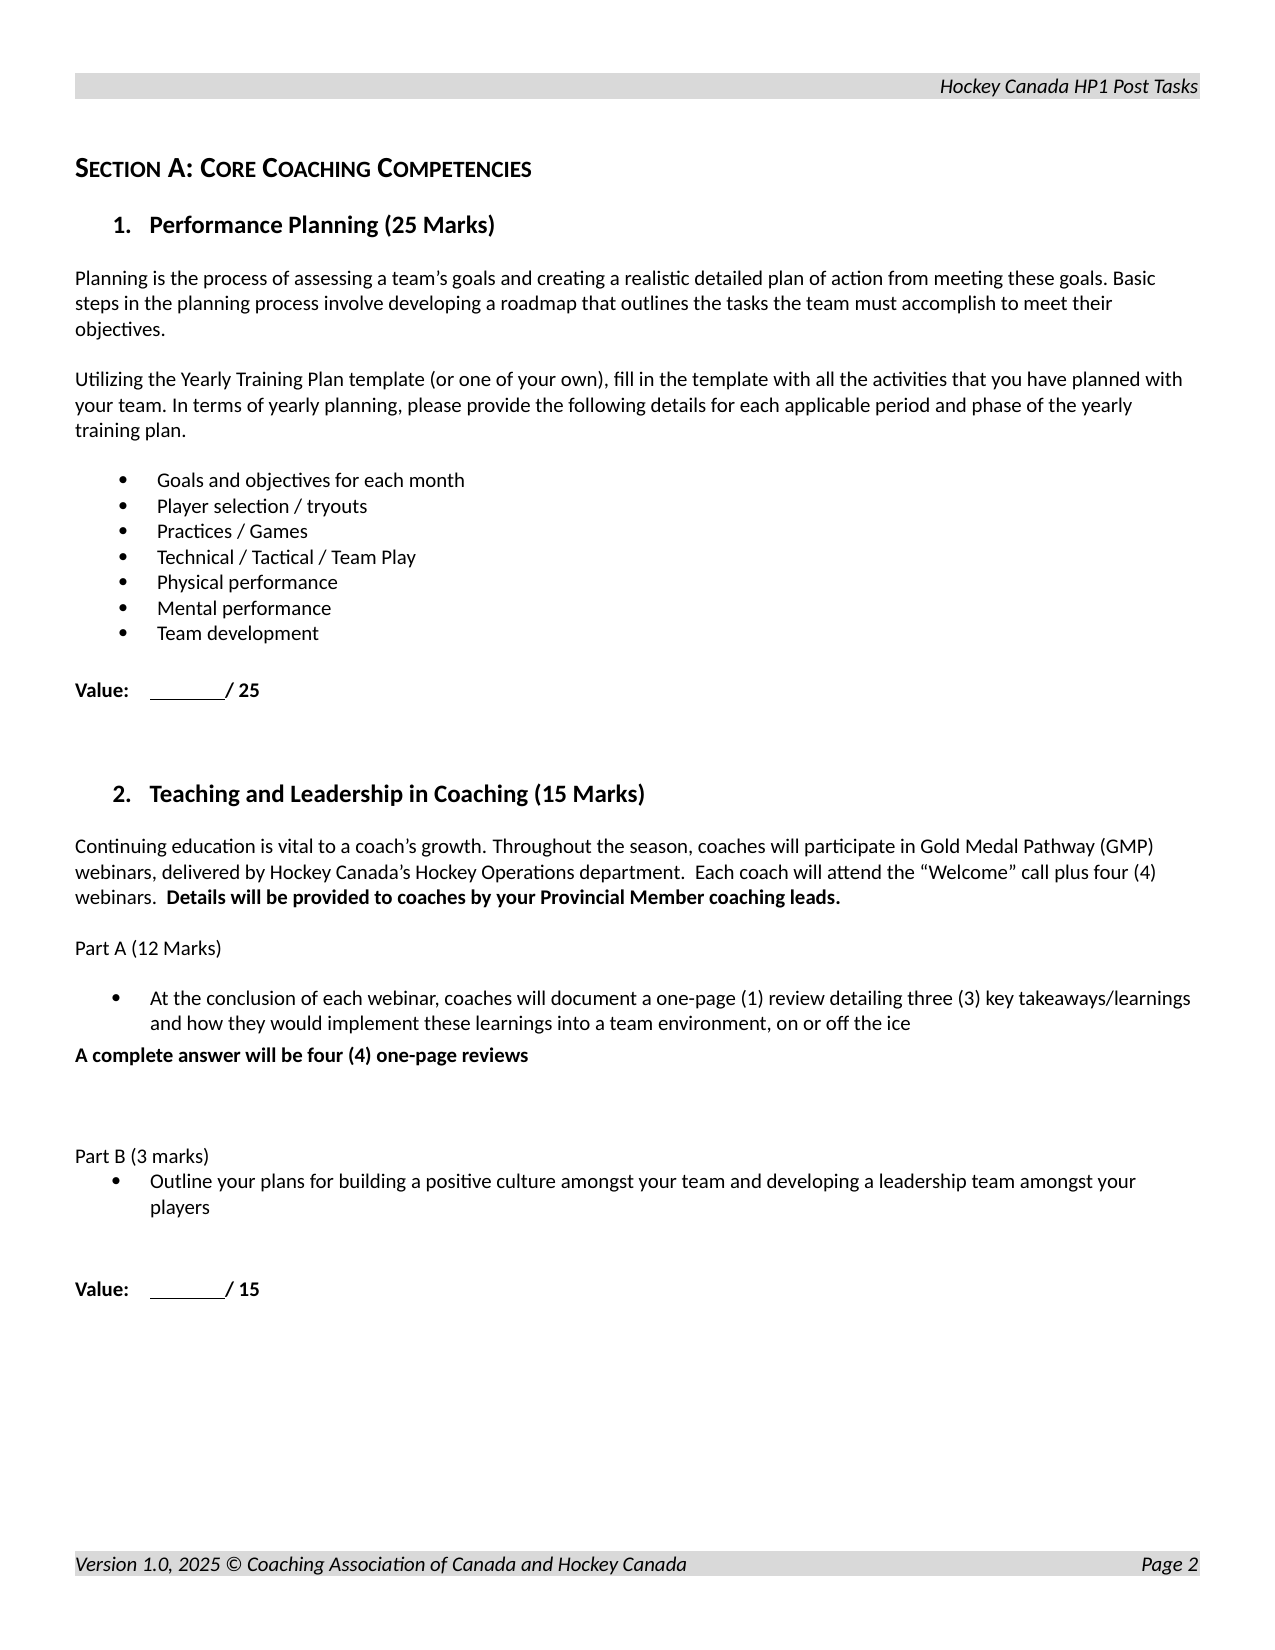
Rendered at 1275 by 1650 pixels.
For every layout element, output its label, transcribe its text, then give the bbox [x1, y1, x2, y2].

text Utilizing the Yearly Training Plan template (or one of your own), fill in the template with all the activities that you have planned with your team. In terms of yearly planning, please provide the following details for each applicable period and phase of the yearly training plan. [75, 366, 1200, 443]
list Practices / Games [119, 518, 1200, 544]
text Part A (12 Marks) [75, 935, 1200, 960]
text Planning is the process of assessing a team’s goals and creating a realistic detailed plan of action from meeting these goals. Basic steps in the planning process involve developing a roadmap that outlines the tasks the team must accomplish to meet their objectives. [75, 265, 1200, 341]
list Goals and objectives for each month [119, 468, 1200, 493]
list At the conclusion of each webinar, coaches will document a one-page (1) review detailing three (3) key takeaways/learnings and how they would implement these learnings into a team environment, on or off the ice [112, 985, 1200, 1036]
text Part B (3 marks) [75, 1143, 1200, 1168]
list Player selection / tryouts [119, 493, 1200, 518]
text Value: / 15 [75, 1276, 1200, 1301]
text Continuing education is vital to a coach’s growth. Throughout the season, coaches will participate in Gold Medal Pathway (GMP) webinars, delivered by Hockey Canada’s Hockey Operations department. Each coach will attend the “Welcome” call plus four (4) webinars. Details will be provided to coaches by your Provincial Member coaching leads. [75, 833, 1200, 910]
list Mental performance [119, 595, 1200, 620]
text Value: / 25 [75, 677, 1200, 703]
list Technical / Tactical / Team Play [119, 544, 1200, 569]
list Team development [119, 620, 1200, 646]
list Outline your plans for building a positive culture amongst your team and developing a leadership team amongst your players [112, 1168, 1200, 1219]
text A complete answer will be four (4) one-page reviews [75, 1042, 1200, 1068]
subtitle Teaching and Leadership in Coaching (15 Marks) [112, 778, 1200, 808]
subtitle Performance Planning (25 Marks) [112, 209, 1200, 240]
subtitle Section A: Core Coaching Competencies [75, 149, 1200, 184]
list Physical performance [119, 569, 1200, 595]
